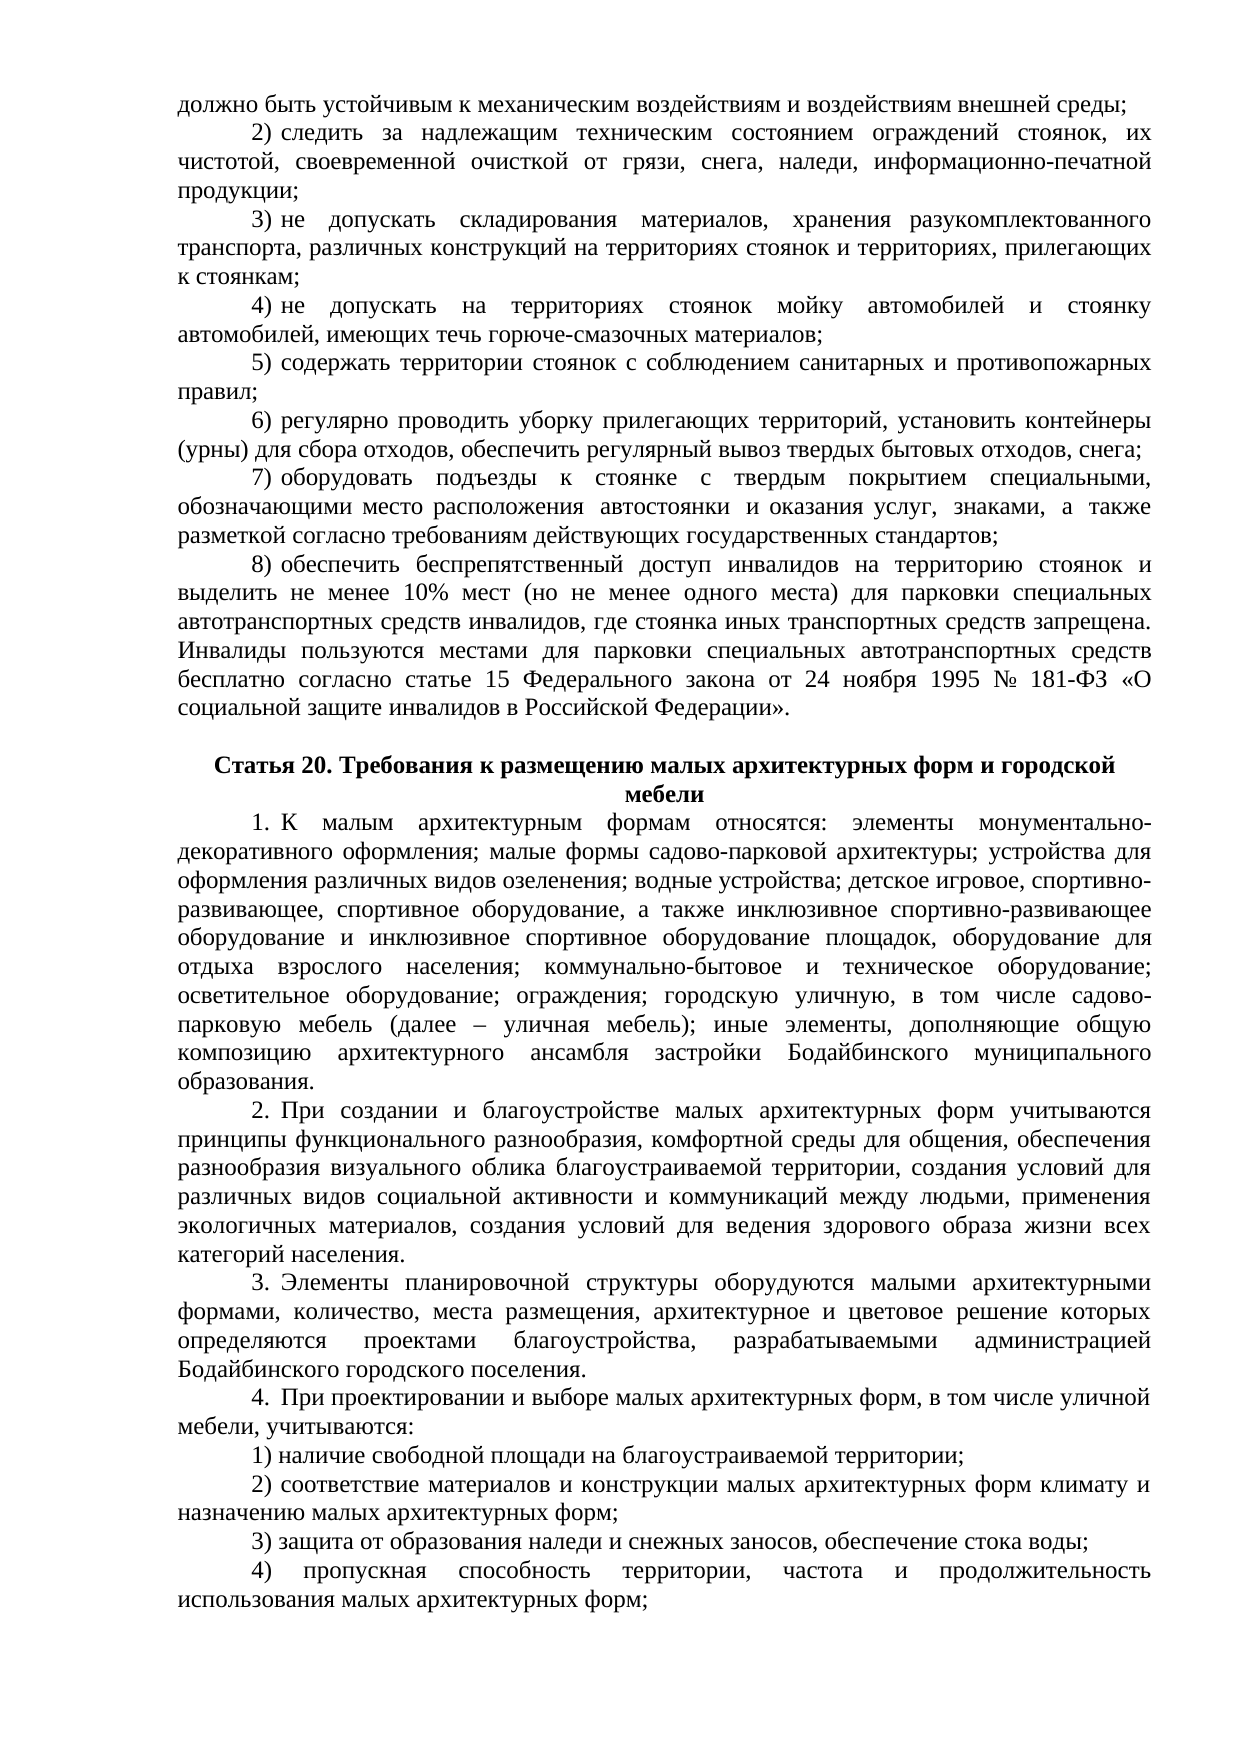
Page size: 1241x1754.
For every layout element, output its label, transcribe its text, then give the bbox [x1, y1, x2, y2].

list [177, 89, 1152, 117]
list содержать территории стоянок с соблюдением санитарных и противопожарных правил; [177, 347, 1152, 405]
list При создании и благоустройстве малых архитектурных форм учитываются принципы функционального разнообразия, комфортной среды для общения, обеспечения разнообразия визуального облика благоустраиваемой территории, создания условий для различных видов социальной активности и коммуникаций между людьми, применения экологичных материалов, создания условий для ведения здорового образа жизни всех категорий населения. [177, 1095, 1152, 1267]
list Элементы планировочной структуры оборудуются малыми архитектурными формами, количество, места размещения, архитектурное и цветовое решение которых определяются проектами благоустройства, разрабатываемыми администрацией Бодайбинского городского поселения. [177, 1267, 1152, 1382]
list При проектировании и выборе малых архитектурных форм, в том числе уличной мебели, учитываются: [177, 1382, 1152, 1440]
subtitle Статья 20. Требования к размещению малых архитектурных форм и городской мебели [177, 750, 1152, 807]
list не допускать складирования материалов, хранения разукомплектованного транспорта, различных конструкций на территориях стоянок и территориях, прилегающих к стоянкам; [177, 204, 1152, 290]
list регулярно проводить уборку прилегающих территорий, установить контейнеры (урны) для сбора отходов, обеспечить регулярный вывоз твердых бытовых отходов, снега; [177, 405, 1152, 462]
list 4) пропускная способность территории, частота и продолжительность использования малых архитектурных форм; [177, 1555, 1152, 1612]
list 3) защита от образования наледи и снежных заносов, обеспечение стока воды; [177, 1526, 1152, 1555]
list следить за надлежащим техническим состоянием ограждений стоянок, их чистотой, своевременной очисткой от грязи, снега, наледи, информационно-печатной продукции; [177, 117, 1152, 204]
list не допускать на территориях стоянок мойку автомобилей и стоянку автомобилей, имеющих течь горюче-смазочных материалов; [177, 290, 1152, 347]
list обеспечить беспрепятственный доступ инвалидов на территорию стоянок и выделить не менее 10% мест (но не менее одного места) для парковки специальных автотранспортных средств инвалидов, где стоянка иных транспортных средств запрещена. Инвалиды пользуются местами для парковки специальных автотранспортных средств бесплатно согласно статье 15 Федерального закона от 24 ноября 1995 № 181-ФЗ «О социальной защите инвалидов в Российской Федерации». [177, 549, 1152, 721]
list К малым архитектурным формам относятся: элементы монументально- декоративного оформления; малые формы садово-парковой архитектуры; устройства для оформления различных видов озеленения; водные устройства; детское игровое, спортивно- развивающее, спортивное оборудование, а также инклюзивное спортивно-развивающее оборудование и инклюзивное спортивное оборудование площадок, оборудование для отдыха взрослого населения; коммунально-бытовое и техническое оборудование; осветительное оборудование; ограждения; городскую уличную, в том числе садово- парковую мебель (далее – уличная мебель); иные элементы, дополняющие общую композицию архитектурного ансамбля застройки Бодайбинского муниципального образования. [177, 807, 1152, 1095]
list оборудовать подъезды к стоянке с твердым покрытием специальными, обозначающими место расположения автостоянки и оказания услуг, знаками, а также разметкой согласно требованиям действующих государственных стандартов; [177, 462, 1152, 549]
list 1) наличие свободной площади на благоустраиваемой территории; [177, 1440, 1152, 1469]
list 2) соответствие материалов и конструкции малых архитектурных форм климату и назначению малых архитектурных форм; [177, 1469, 1152, 1526]
